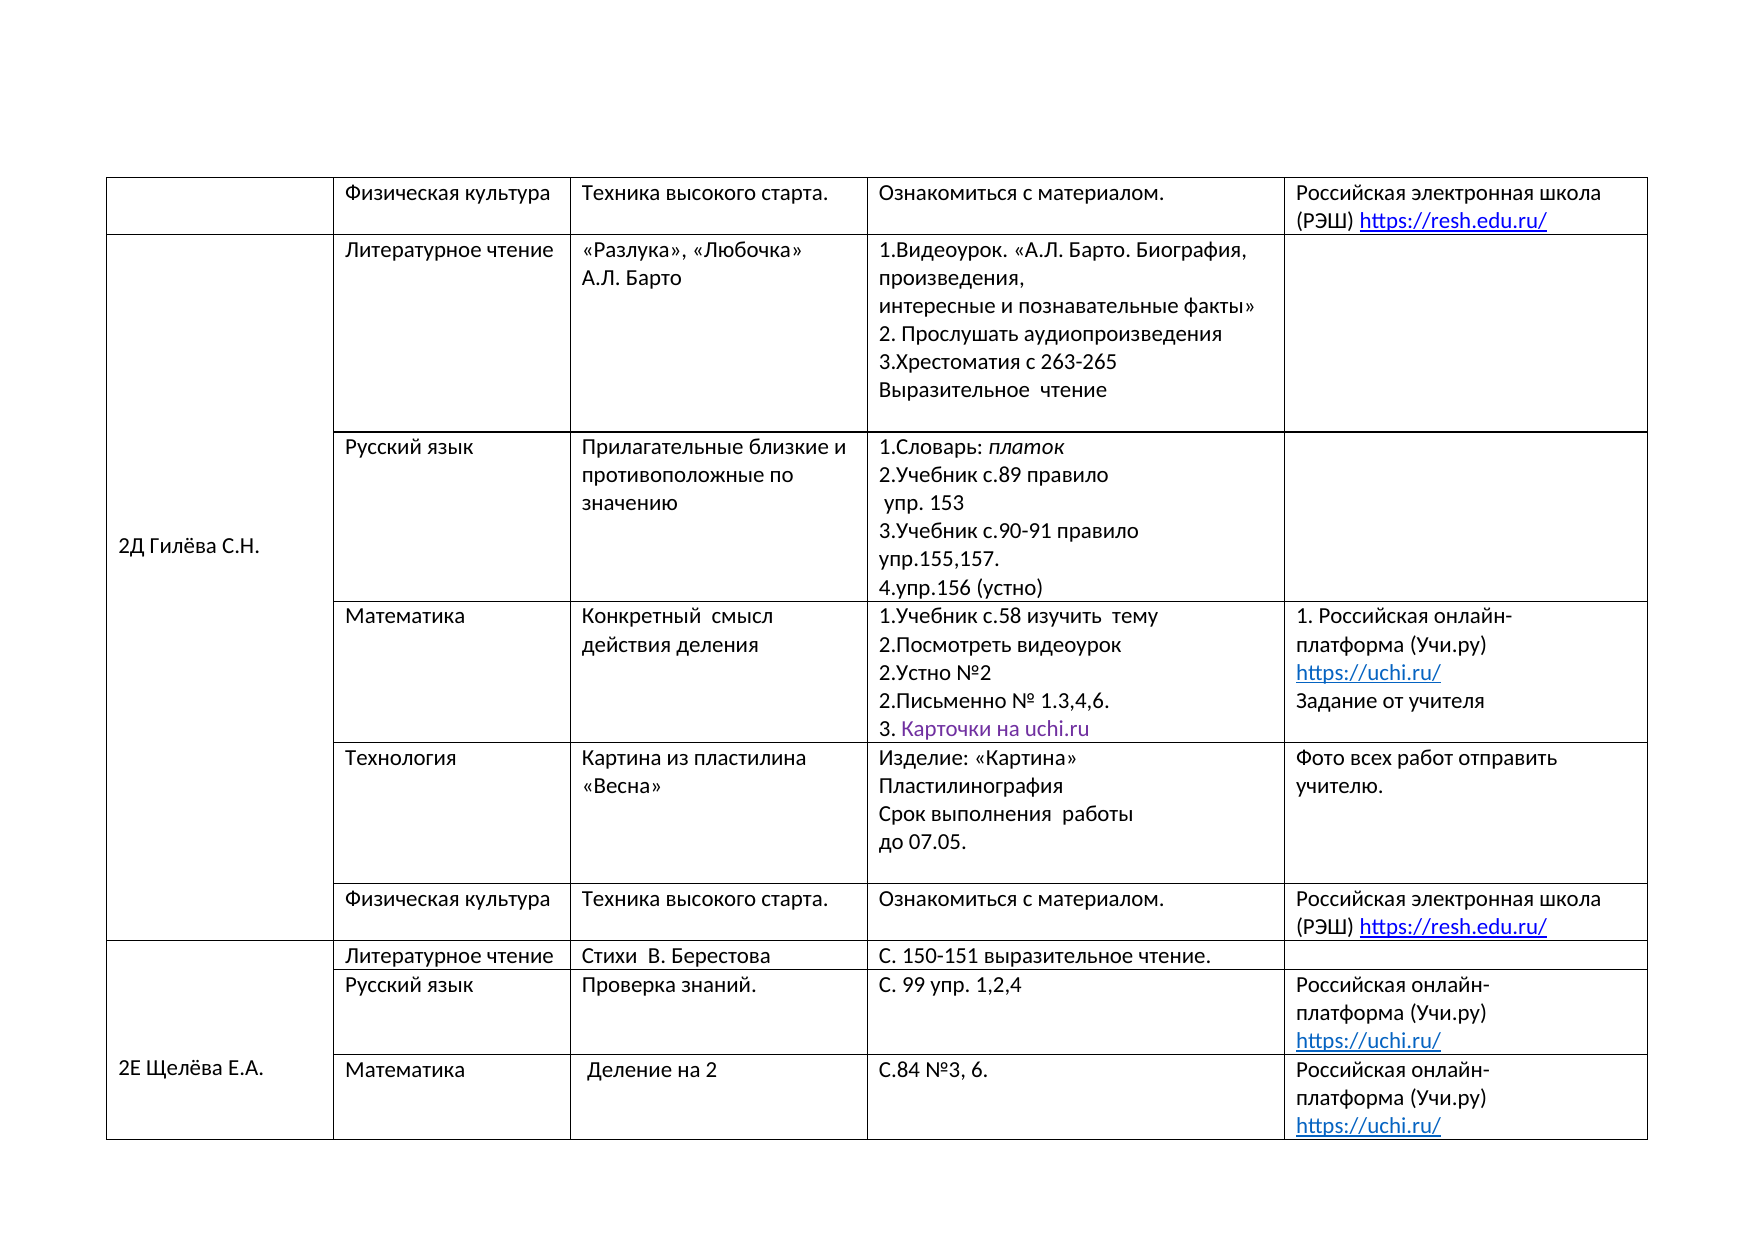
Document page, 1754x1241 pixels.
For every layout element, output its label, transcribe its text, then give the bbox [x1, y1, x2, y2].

table_cell Российская онлайн-платформа (Учи.ру) https://uchi.ru/ [1285, 970, 1647, 1054]
table_cell Русский язык [334, 970, 570, 1054]
table_cell С. 150-151 выразительное чтение. [868, 941, 1284, 969]
table_cell Конкретный смысл действия деления [571, 602, 867, 742]
table_cell Русский язык [334, 433, 570, 601]
table_cell Физическая культура [334, 178, 570, 234]
table_cell [1285, 941, 1647, 969]
table_cell 2Е Щелёва Е.А. [107, 941, 333, 1139]
table_cell Фото всех работ отправить учителю. [1285, 743, 1647, 883]
table_cell Российская электронная школа (РЭШ) https://resh.edu.ru/ [1285, 178, 1647, 234]
table_cell [1285, 433, 1647, 601]
table_cell Математика [334, 602, 570, 742]
table_cell Литературное чтение [334, 941, 570, 969]
table_cell Российская онлайн-платформа (Учи.ру) https://uchi.ru/ [1285, 1055, 1647, 1139]
table_cell Математика [334, 1055, 570, 1139]
table_cell Деление на 2 [571, 1055, 867, 1139]
table_cell Проверка знаний. [571, 970, 867, 1054]
table_cell Технология [334, 743, 570, 883]
table_cell Изделие: «Картина» Пластилинография Срок выполнения работы до 07.05. [868, 743, 1284, 883]
table_cell Стихи В. Берестова [571, 941, 867, 969]
table_cell 2Д Гилёва С.Н. [107, 235, 333, 940]
table_cell Прилагательные близкие и противоположные по значению [571, 433, 867, 601]
table_cell 1.Учебник с.58 изучить тему 2.Посмотреть видеоурок 2.Устно №2 2.Письменно № 1.3,4,6. 3. Карточки на uchi.ru [868, 602, 1284, 742]
table_cell Картина из пластилина «Весна» [571, 743, 867, 883]
table_cell Российская электронная школа (РЭШ) https://resh.edu.ru/ [1285, 884, 1647, 940]
table_cell 1.Словарь: платок 2.Учебник с.89 правило упр. 153 3.Учебник с.90-91 правило упр.155,157. 4.упр.156 (устно) [868, 433, 1284, 601]
table_cell «Разлука», «Любочка» А.Л. Барто [571, 235, 867, 431]
table_cell Техника высокого старта. [571, 884, 867, 940]
table_cell С. 99 упр. 1,2,4 [868, 970, 1284, 1054]
table_cell Физическая культура [334, 884, 570, 940]
table_cell [1285, 235, 1647, 431]
table_cell Ознакомиться с материалом. [868, 178, 1284, 234]
table_cell 1. Российская онлайн-платформа (Учи.ру) https://uchi.ru/ Задание от учителя [1285, 602, 1647, 742]
table_cell Литературное чтение [334, 235, 570, 431]
table_cell С.84 №3, 6. [868, 1055, 1284, 1139]
table_cell Техника высокого старта. [571, 178, 867, 234]
table_cell Ознакомиться с материалом. [868, 884, 1284, 940]
table_cell 1.Видеоурок. «А.Л. Барто. Биография, произведения, интересные и познавательные факты» 2. Прослушать аудиопроизведения 3.Хрестоматия с 263-265 Выразительное чтение [868, 235, 1284, 431]
